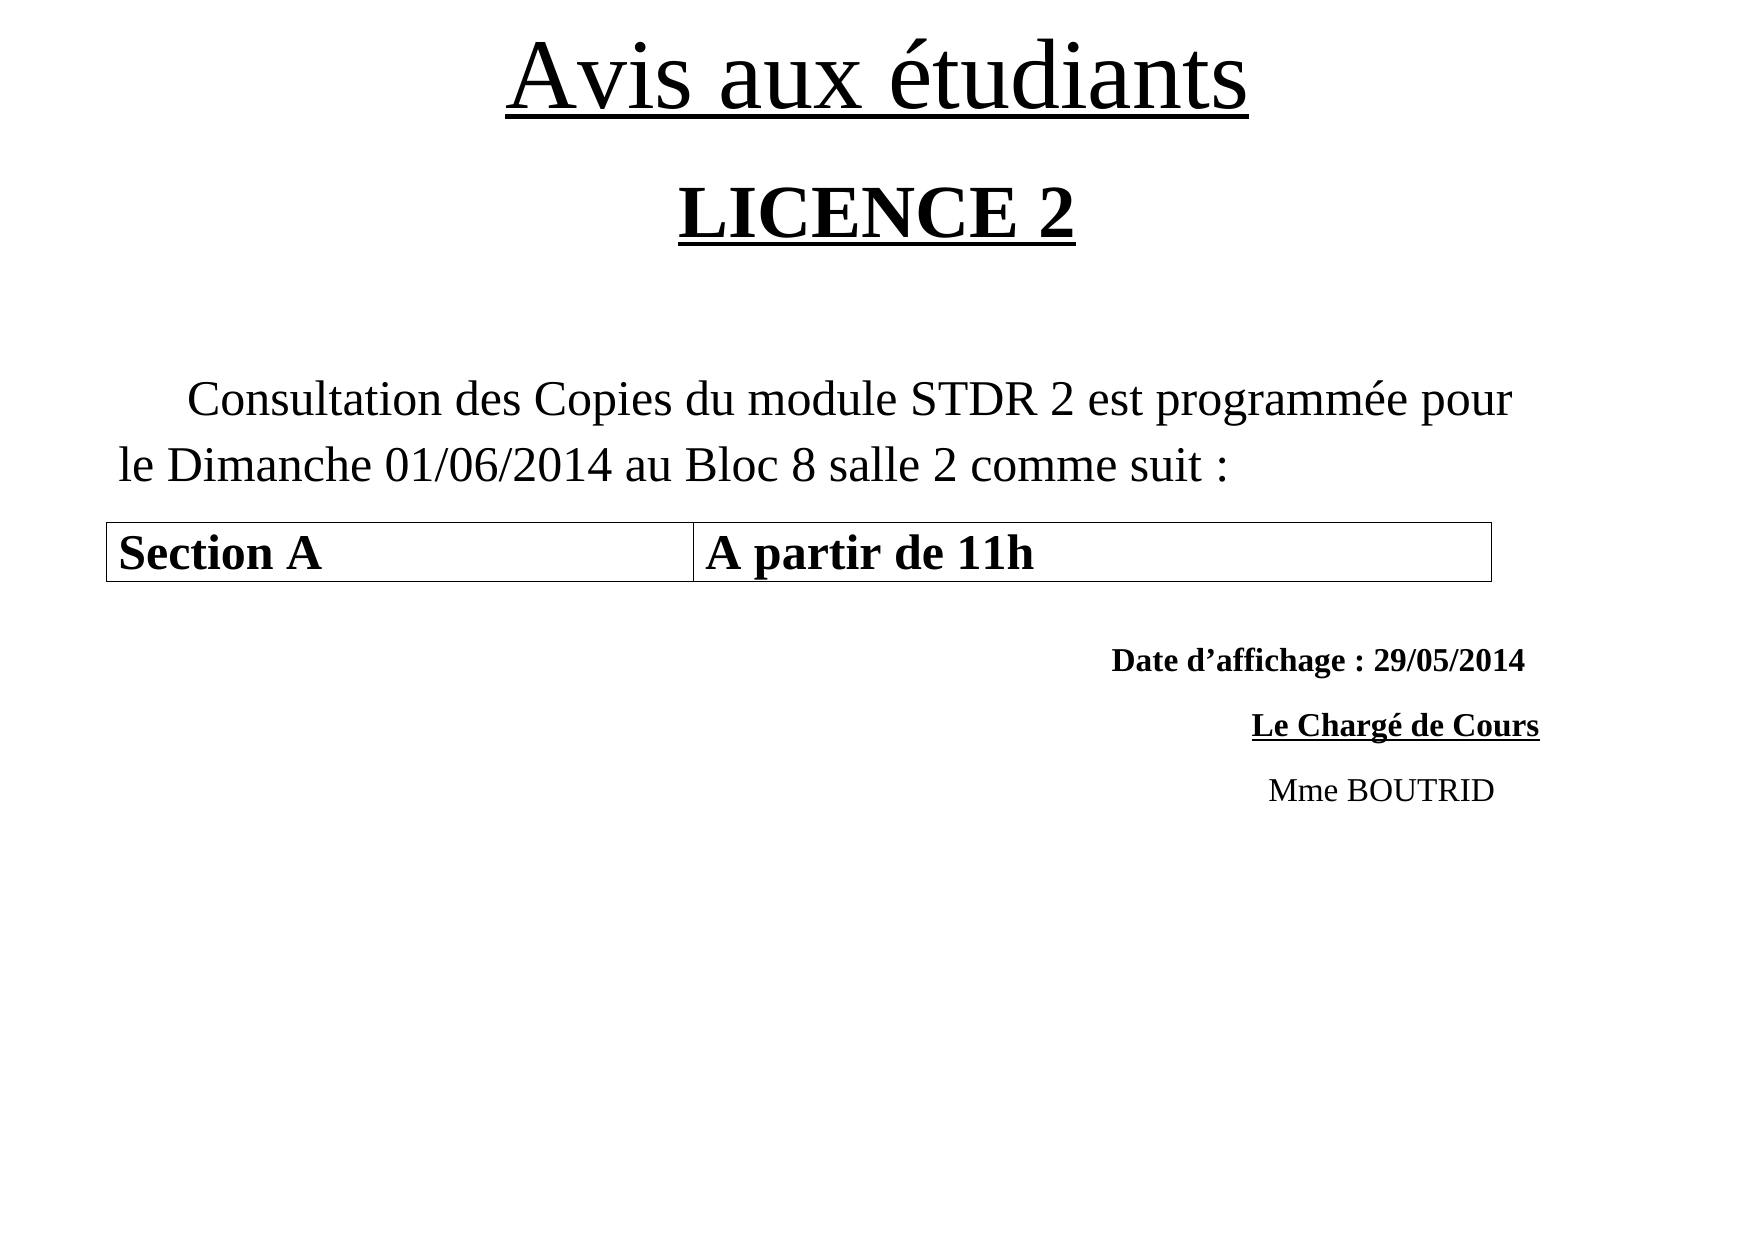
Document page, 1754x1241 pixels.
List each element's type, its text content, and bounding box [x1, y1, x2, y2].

text Date d’affichage : 29/05/2014 [118, 640, 1636, 678]
table_header A partir de 11h [694, 523, 1491, 581]
text Mme BOUTRID [118, 770, 1636, 809]
table_header Section A [107, 523, 693, 581]
text Le Chargé de Cours [118, 705, 1636, 744]
text Consultation des Copies du module STDR 2 est programmée pour le Dimanche 01/06/2014 au Bloc 8 salle 2 comme suit : [118, 369, 1636, 493]
text LICENCE 2 [118, 168, 1636, 254]
text Avis aux étudiants [118, 15, 1636, 130]
